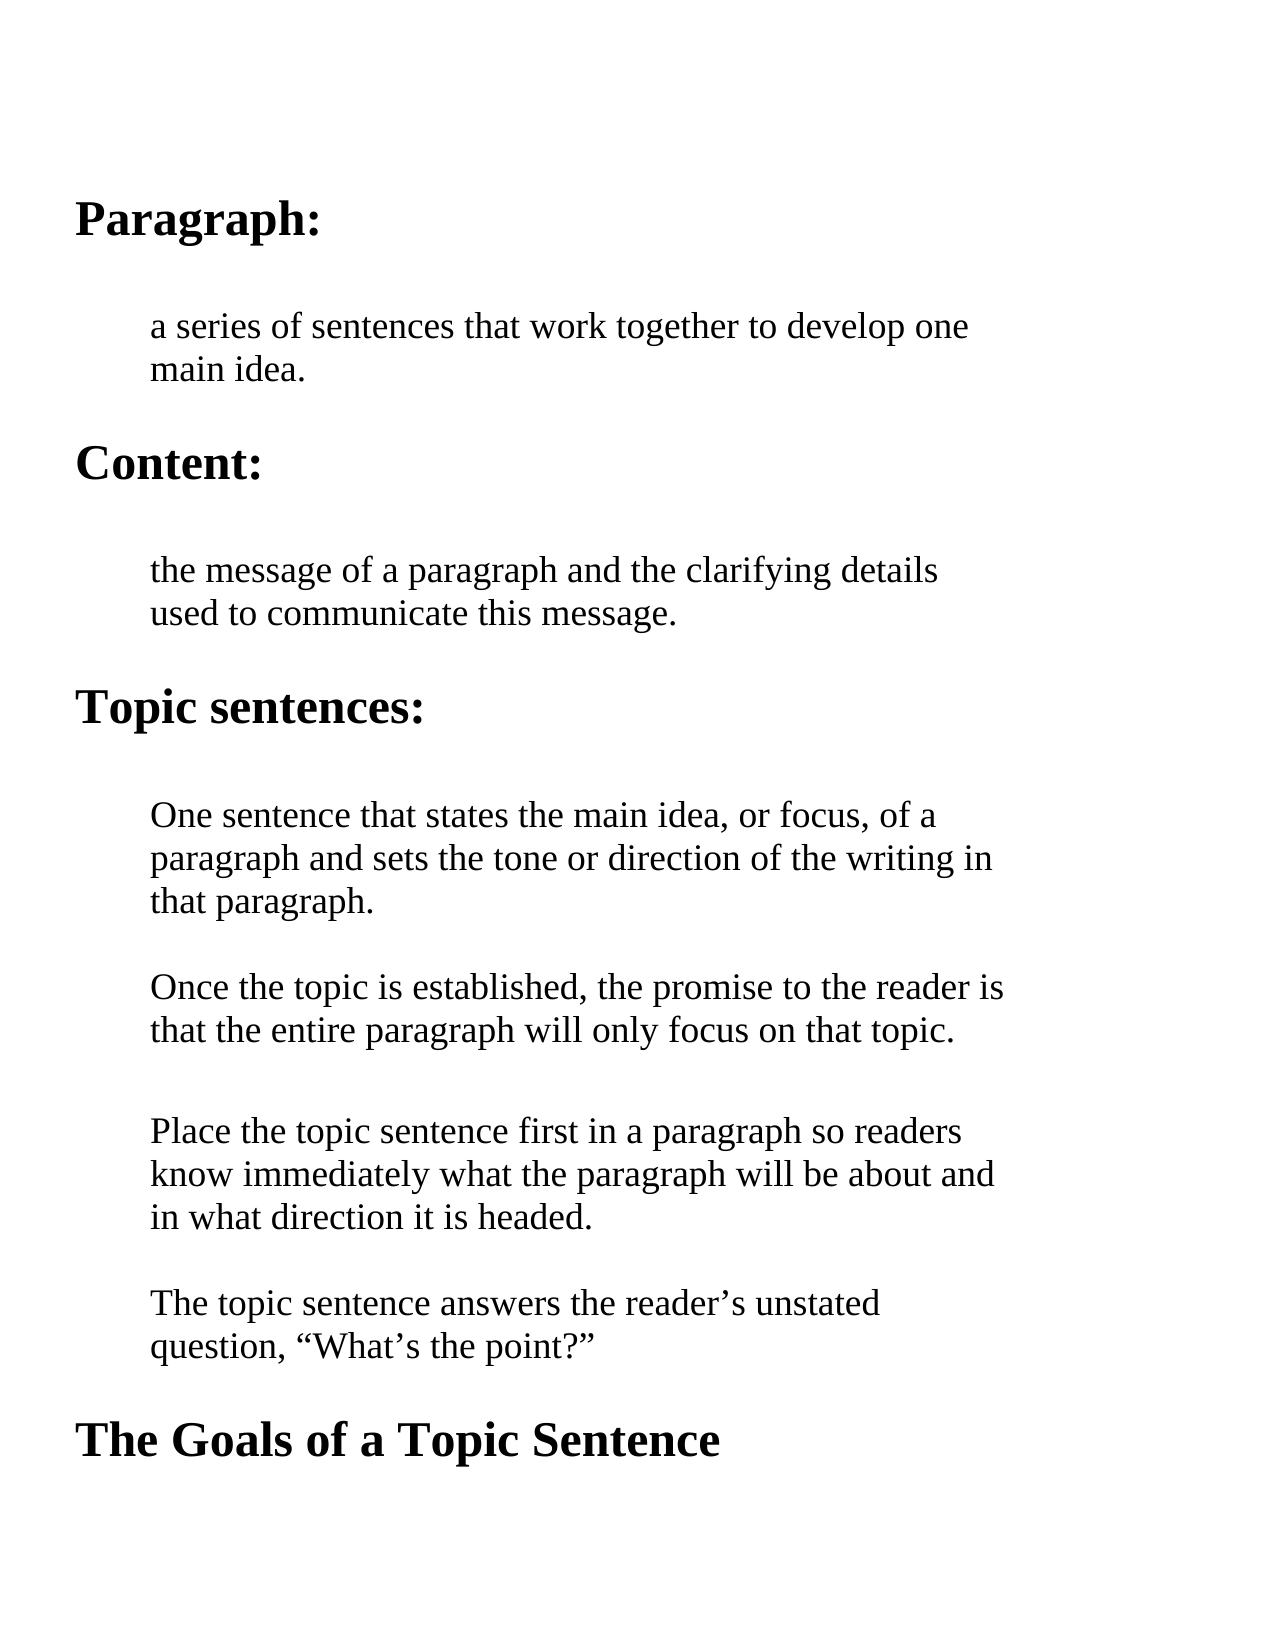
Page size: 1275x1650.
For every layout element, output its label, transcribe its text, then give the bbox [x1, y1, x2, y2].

text Once the topic is established, the promise to the reader is that the entire paragraph will only focus on that topic. [150, 964, 1012, 1051]
text Place the topic sentence first in a paragraph so readers know immediately what the paragraph will be about and in what direction it is headed. [150, 1108, 1012, 1238]
text a series of sentences that work together to develop one main idea. [150, 303, 1012, 389]
text The Goals of a Topic Sentence [75, 1410, 1012, 1468]
text The topic sentence answers the reader’s unstated question, “What’s the point?” [150, 1281, 1012, 1367]
text Paragraph: [75, 188, 1012, 246]
text the message of a paragraph and the clarifying details used to communicate this message. [150, 548, 1012, 634]
text Topic sentences: [75, 677, 1012, 734]
text One sentence that states the main idea, or focus, of a paragraph and sets the tone or direction of the writing in that paragraph. [150, 792, 1012, 921]
text Content: [75, 433, 1012, 490]
